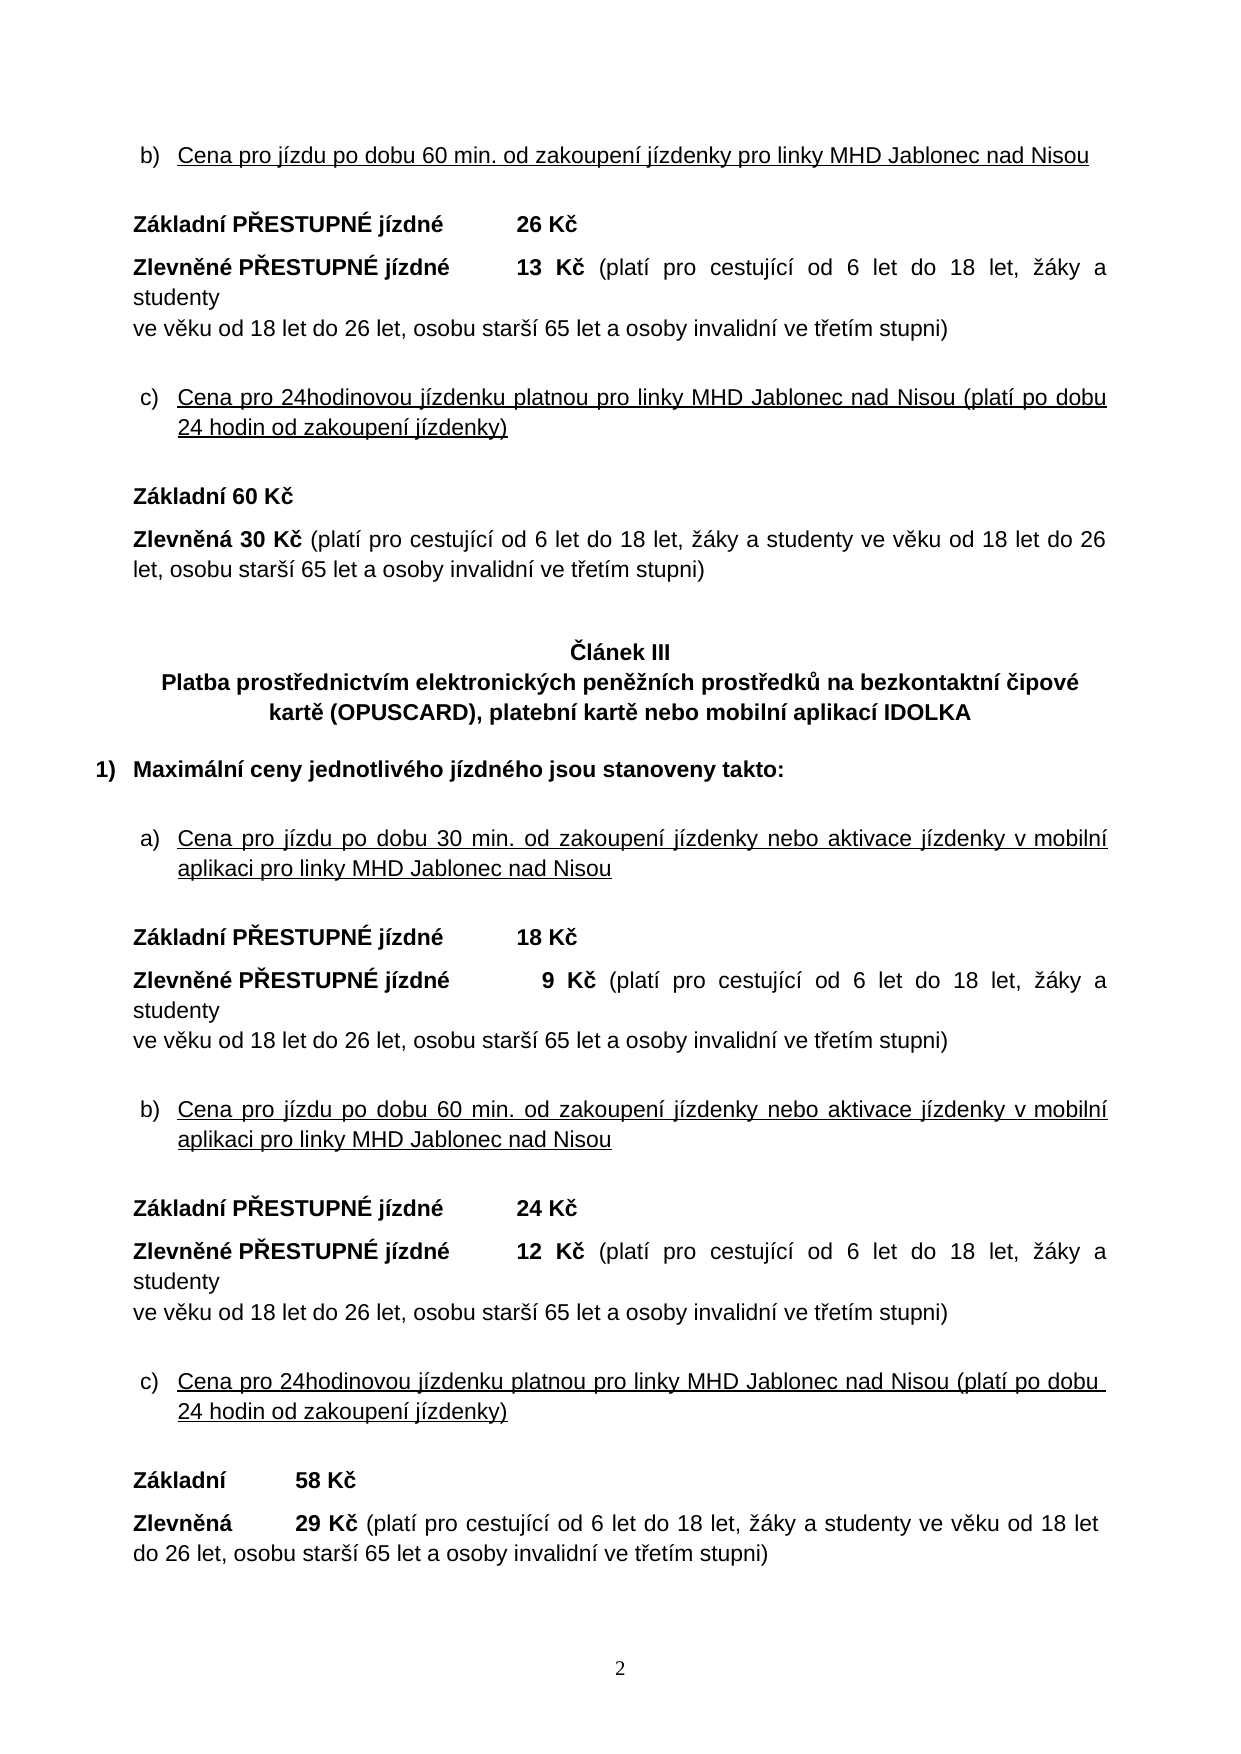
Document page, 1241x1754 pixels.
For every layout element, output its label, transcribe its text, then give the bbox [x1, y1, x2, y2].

text Základní PŘESTUPNÉ jízdné 18 Kč [133, 924, 1107, 950]
list Cena pro jízdu po dobu 60 min. od zakoupení jízdenky nebo aktivace jízdenky v mobilní aplikaci pro linky MHD Jablonec nad Nisou [140, 1096, 1107, 1153]
text Zlevněná 29 Kč (platí pro cestující od 6 let do 18 let, žáky a studenty ve věku od 18 let do 26 let, osobu starší 65 let a osoby invalidní ve třetím stupni) [133, 1509, 1107, 1566]
text Zlevněná 30 Kč (platí pro cestující od 6 let do 18 let, žáky a studenty ve věku od 18 let do 26 let, osobu starší 65 let a osoby invalidní ve třetím stupni) [133, 526, 1107, 582]
list Cena pro 24hodinovou jízdenku platnou pro linky MHD Jablonec nad Nisou (platí po dobu 24 hodin od zakoupení jízdenky) [140, 1368, 1107, 1424]
text Zlevněné PŘESTUPNÉ jízdné 9 Kč (platí pro cestující od 6 let do 18 let, žáky a studenty ve věku od 18 let do 26 let, osobu starší 65 let a osoby invalidní ve třetím stupni) [133, 967, 1107, 1053]
text Základní 60 Kč [133, 483, 1107, 509]
list Cena pro jízdu po dobu 30 min. od zakoupení jízdenky nebo aktivace jízdenky v mobilní aplikaci pro linky MHD Jablonec nad Nisou [140, 825, 1107, 881]
text Platba prostřednictvím elektronických peněžních prostředků na bezkontaktní čipové kartě (OPUSCARD), platební kartě nebo mobilní aplikací IDOLKA [133, 669, 1107, 725]
text Článek III [133, 639, 1107, 665]
text Základní PŘESTUPNÉ jízdné 26 Kč [133, 211, 1107, 238]
text Zlevněné PŘESTUPNÉ jízdné 12 Kč (platí pro cestující od 6 let do 18 let, žáky a studenty ve věku od 18 let do 26 let, osobu starší 65 let a osoby invalidní ve třetím stupni) [133, 1238, 1107, 1325]
list Cena pro jízdu po dobu 60 min. od zakoupení jízdenky pro linky MHD Jablonec nad Nisou [140, 142, 1107, 169]
list Maximální ceny jednotlivého jízdného jsou stanoveny takto: [95, 756, 1107, 782]
text Zlevněné PŘESTUPNÉ jízdné 13 Kč (platí pro cestující od 6 let do 18 let, žáky a studenty ve věku od 18 let do 26 let, osobu starší 65 let a osoby invalidní ve třetím stupni) [133, 254, 1107, 341]
list Cena pro 24hodinovou jízdenku platnou pro linky MHD Jablonec nad Nisou (platí po dobu 24 hodin od zakoupení jízdenky) [140, 383, 1107, 440]
text Základní PŘESTUPNÉ jízdné 24 Kč [133, 1195, 1107, 1222]
text Základní 58 Kč [133, 1467, 1107, 1493]
